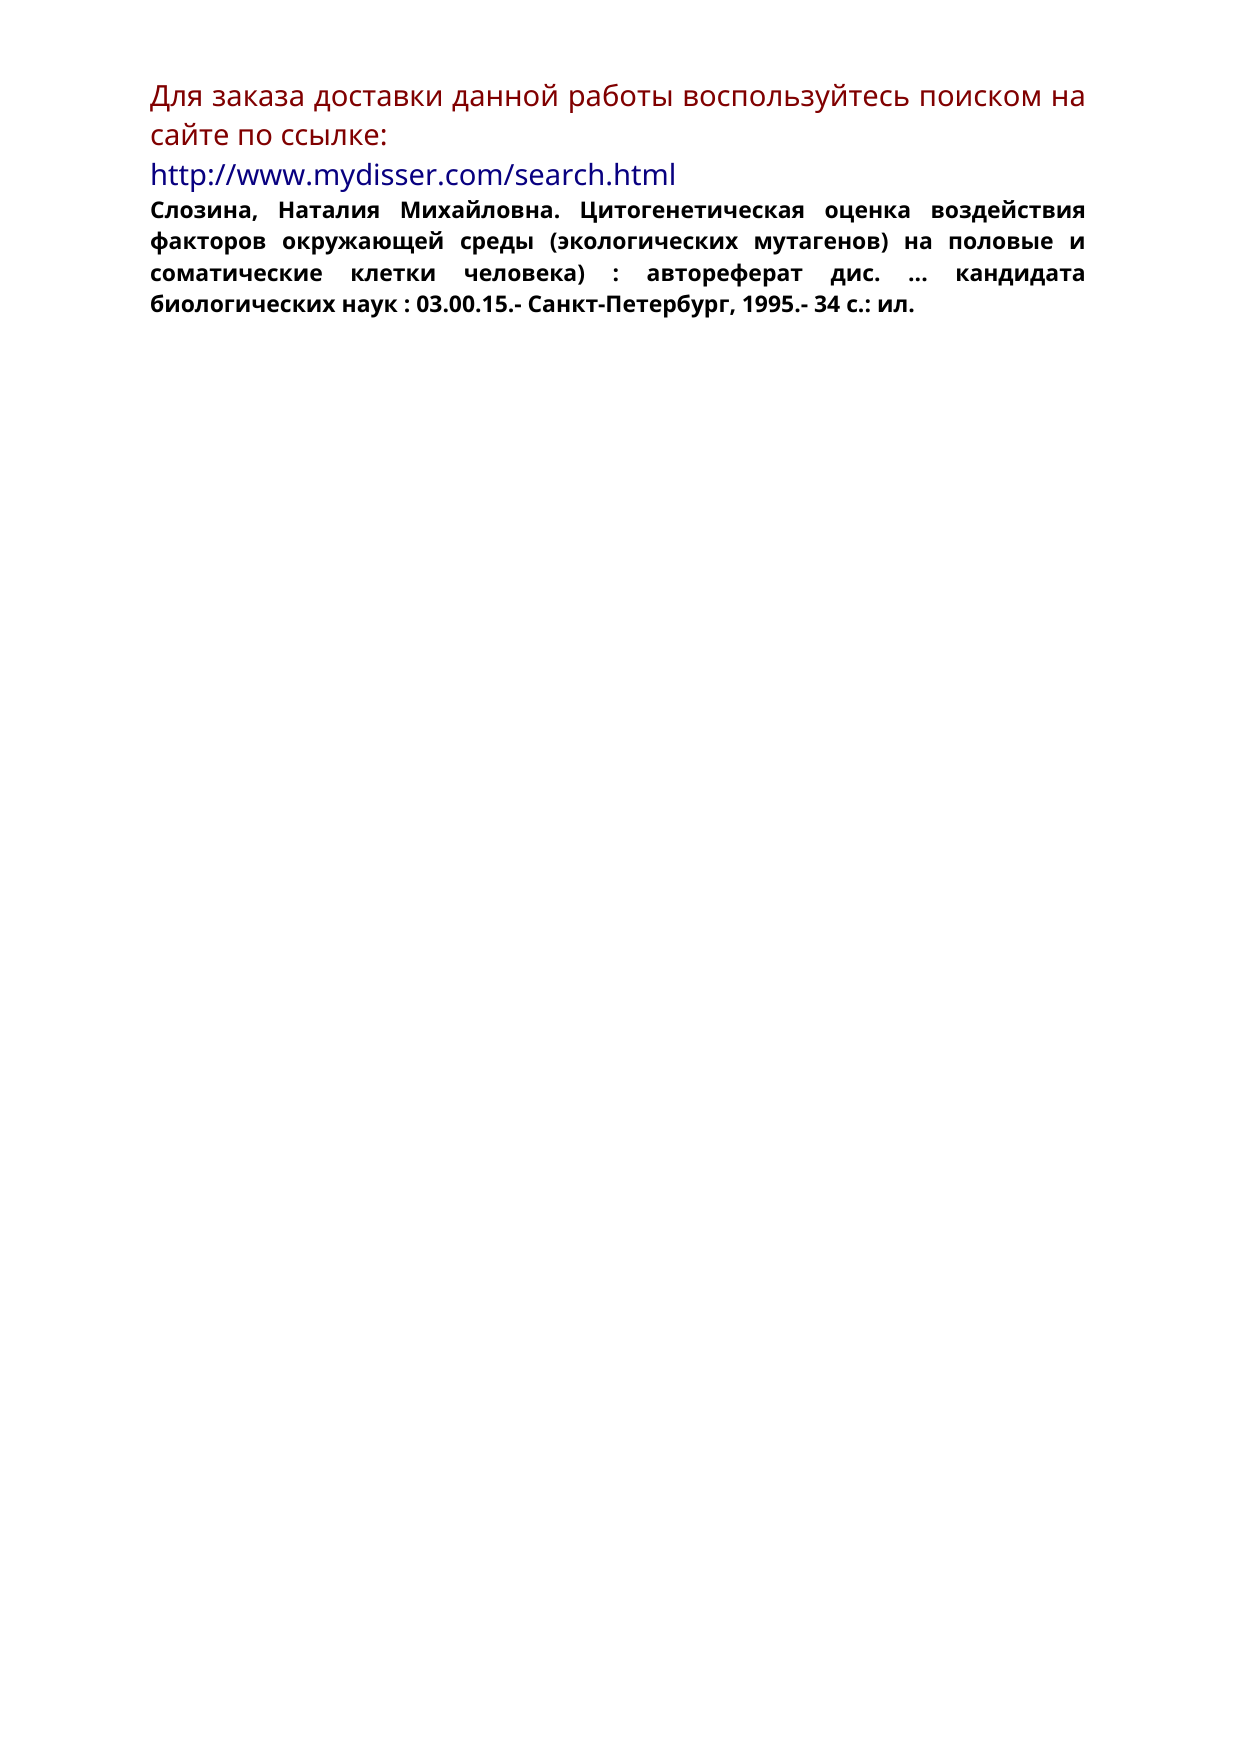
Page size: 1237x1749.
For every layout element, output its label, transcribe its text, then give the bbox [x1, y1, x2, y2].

text Слозина, Наталия Михайловна. Цитогенетическая оценка воздействия факторов окружающей среды (экологических мутагенов) на половые и соматические клетки человека) : автореферат дис. ... кандидата биологических наук : 03.00.15.- Санкт-Петербург, 1995.- 34 с.: ил. [150, 194, 1086, 319]
